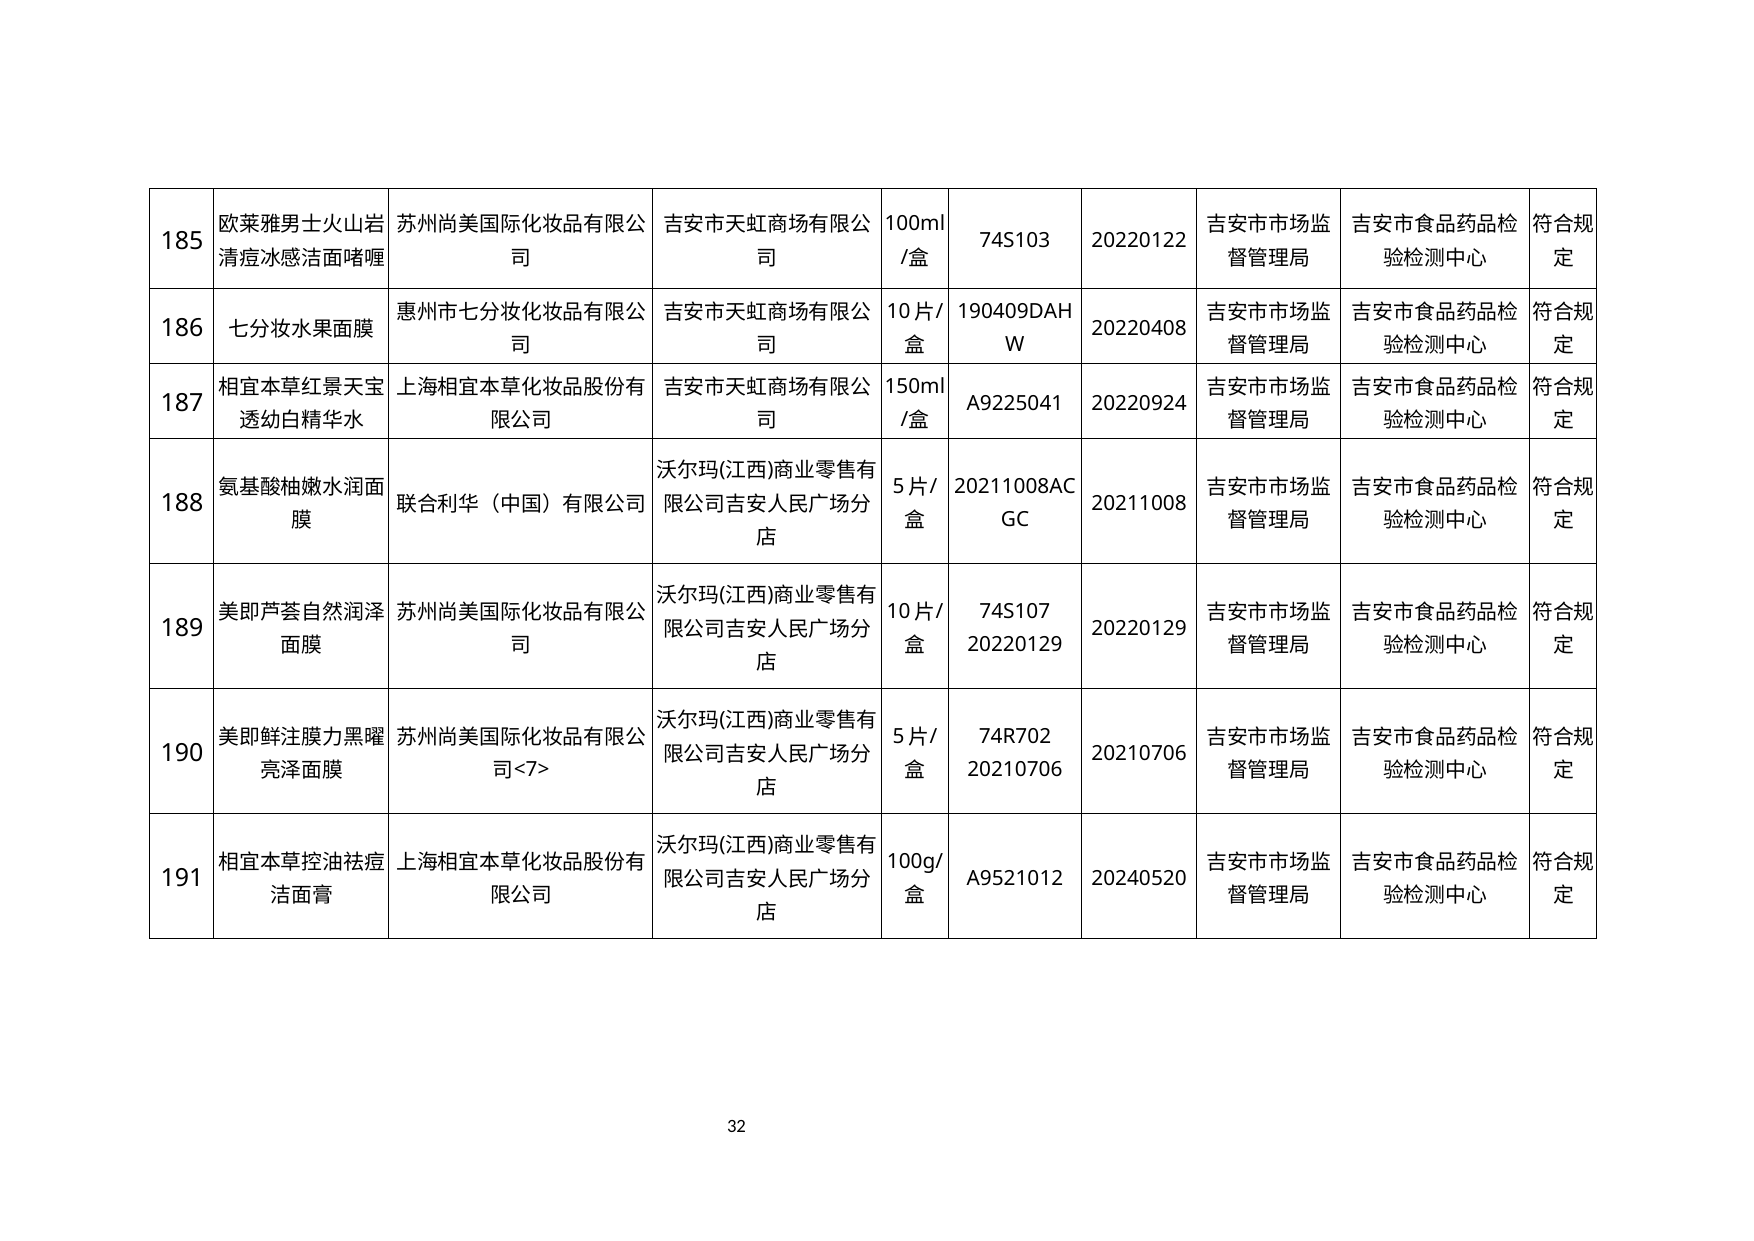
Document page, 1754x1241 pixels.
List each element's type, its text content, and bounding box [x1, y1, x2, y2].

table_cell 七分妆水果面膜 [214, 289, 388, 363]
table_cell 氨基酸柚嫩水润面膜 [214, 439, 388, 563]
table_cell 吉安市食品药品检验检测中心 [1341, 189, 1529, 288]
table_cell 150ml/盒 [882, 364, 948, 438]
table_cell 沃尔玛(江西)商业零售有限公司吉安人民广场分店 [653, 564, 881, 688]
table_cell 苏州尚美国际化妆品有限公司<7> [389, 689, 652, 813]
table_cell 美即芦荟自然润泽面膜 [214, 564, 388, 688]
table_cell 符合规定 [1530, 189, 1596, 288]
table_cell 5片/盒 [882, 439, 948, 563]
table_cell 吉安市市场监督管理局 [1197, 689, 1340, 813]
table_cell 吉安市天虹商场有限公司 [653, 189, 881, 288]
table_cell 186 [150, 289, 213, 363]
table_cell 吉安市食品药品检验检测中心 [1341, 364, 1529, 438]
table_cell 相宜本草红景天宝透幼白精华水 [214, 364, 388, 438]
table_cell 惠州市七分妆化妆品有限公司 [389, 289, 652, 363]
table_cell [653, 814, 881, 938]
table_cell 吉安市市场监督管理局 [1197, 289, 1340, 363]
table_cell 吉安市食品药品检验检测中心 [1341, 689, 1529, 813]
table_cell 沃尔玛(江西)商业零售有限公司吉安人民广场分店 [653, 439, 881, 563]
table_cell 符合规定 [1530, 814, 1596, 938]
table_cell 苏州尚美国际化妆品有限公司 [389, 564, 652, 688]
table_cell 上海相宜本草化妆品股份有限公司 [389, 364, 652, 438]
table_cell 符合规定 [1530, 689, 1596, 813]
table_cell 沃尔玛(江西)商业零售有限公司吉安人民广场分店 [653, 689, 881, 813]
table_cell 187 [150, 364, 213, 438]
table_cell 欧莱雅男士火山岩清痘冰感洁面啫喱 [214, 189, 388, 288]
table_cell 吉安市市场监督管理局 [1197, 564, 1340, 688]
table_cell A9521012 [949, 814, 1081, 938]
table_cell 吉安市天虹商场有限公司 [653, 364, 881, 438]
table_cell 符合规定 [1530, 364, 1596, 438]
table_cell 190409DAHW [949, 289, 1081, 363]
table_cell 74S107 20220129 [949, 564, 1081, 688]
table_cell 联合利华（中国）有限公司 [389, 439, 652, 563]
table_cell 吉安市食品药品检验检测中心 [1341, 439, 1529, 563]
table_cell 吉安市市场监督管理局 [1197, 439, 1340, 563]
table_cell 吉安市市场监督管理局 [1197, 364, 1340, 438]
table_cell 20220129 [1082, 564, 1196, 688]
table_cell 100g/盒 [882, 814, 948, 938]
table_cell 吉安市食品药品检验检测中心 [1341, 814, 1529, 938]
table_cell 吉安市食品药品检验检测中心 [1341, 564, 1529, 688]
table_cell 相宜本草控油祛痘洁面膏 [214, 814, 388, 938]
table_cell 20220924 [1082, 364, 1196, 438]
table_cell 符合规定 [1530, 289, 1596, 363]
table_cell 符合规定 [1530, 439, 1596, 563]
table_cell 20220122 [1082, 189, 1196, 288]
table_cell 20210706 [1082, 689, 1196, 813]
table_cell 吉安市天虹商场有限公司 [653, 289, 881, 363]
table_cell 20211008ACGC [949, 439, 1081, 563]
table_cell 吉安市市场监督管理局 [1197, 189, 1340, 288]
table_cell 74S103 [949, 189, 1081, 288]
table_cell 苏州尚美国际化妆品有限公司 [389, 189, 652, 288]
table_cell 191 [150, 814, 213, 938]
table_cell 10片/盒 [882, 564, 948, 688]
table_cell 188 [150, 439, 213, 563]
table_cell 190 [150, 689, 213, 813]
table_cell 上海相宜本草化妆品股份有限公司 [389, 814, 652, 938]
table_cell 20240520 [1082, 814, 1196, 938]
table_cell 185 [150, 189, 213, 288]
table_cell 20220408 [1082, 289, 1196, 363]
table_cell 74R702 20210706 [949, 689, 1081, 813]
table_cell A9225041 [949, 364, 1081, 438]
table_cell 美即鲜注膜力黑曜亮泽面膜 [214, 689, 388, 813]
table_cell 189 [150, 564, 213, 688]
table_cell 20211008 [1082, 439, 1196, 563]
table_cell 吉安市市场监督管理局 [1197, 814, 1340, 938]
table_cell 符合规定 [1530, 564, 1596, 688]
table_cell 100ml/盒 [882, 189, 948, 288]
table_cell 10片/盒 [882, 289, 948, 363]
table_cell 吉安市食品药品检验检测中心 [1341, 289, 1529, 363]
table_cell 5片/盒 [882, 689, 948, 813]
